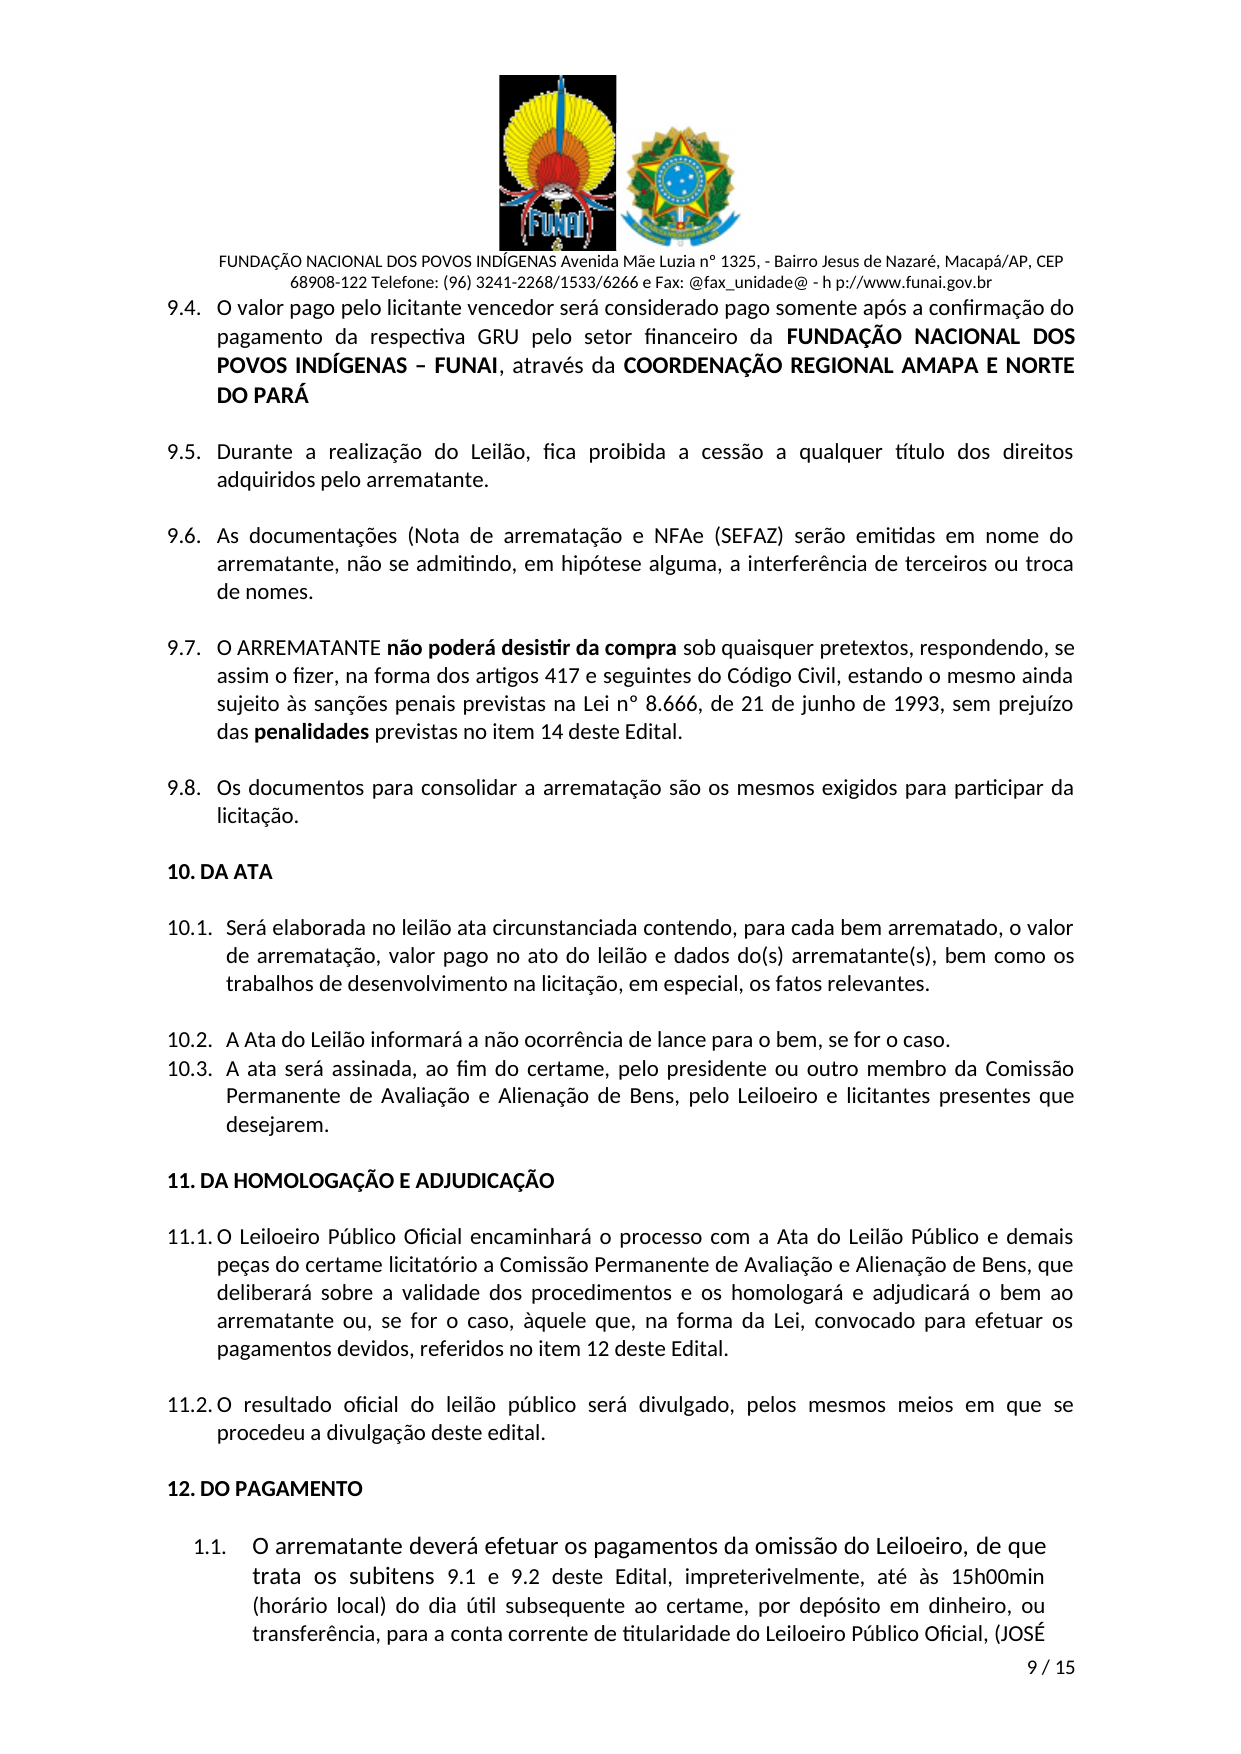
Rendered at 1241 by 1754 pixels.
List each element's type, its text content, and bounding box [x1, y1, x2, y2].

list O Leiloeiro Público Oficial encaminhará o processo com a Ata do Leilão Público e demais peças do certame licitatório a Comissão Permanente de Avaliação e Alienação de Bens, que deliberará sobre a validade dos procedimentos e os homologará e adjudicará o bem ao arrematante ou, se for o caso, àquele que, na forma da Lei, convocado para efetuar os pagamentos devidos, referidos no item 12 deste Edital. [167, 1222, 1076, 1362]
list DO PAGAMENTO [167, 1474, 1076, 1502]
list A Ata do Leilão informará a não ocorrência de lance para o bem, se for o caso. [167, 1026, 1076, 1054]
list Será elaborada no leilão ata circunstanciada contendo, para cada bem arrematado, o valor de arrematação, valor pago no ato do leilão e dados do(s) arrematante(s), bem como os trabalhos de desenvolvimento na licitação, em especial, os fatos relevantes. [167, 913, 1076, 998]
list O resultado oficial do leilão público será divulgado, pelos mesmos meios em que se procedeu a divulgação deste edital. [167, 1390, 1076, 1446]
list Os documentos para consolidar a arrematação são os mesmos exigidos para participar da licitação. [167, 773, 1076, 829]
picture [616, 123, 743, 250]
list DA ATA [167, 857, 1076, 886]
list As documentações (Nota de arrematação e NFAe (SEFAZ) serão emitidas em nome do arrematante, não se admitindo, em hipótese alguma, a interferência de terceiros ou troca de nomes. [167, 521, 1076, 605]
list Durante a realização do Leilão, fica proibida a cessão a qualquer título dos direitos adquiridos pelo arrematante. [167, 437, 1076, 493]
list O ARREMATANTE não poderá desistir da compra sob quaisquer pretextos, respondendo, se assim o fizer, na forma dos artigos 417 e seguintes do Código Civil, estando o mesmo ainda sujeito às sanções penais previstas na Lei nº 8.666, de 21 de junho de 1993, sem prejuízo das penalidades previstas no item 14 deste Edital. [167, 633, 1076, 745]
list A ata será assinada, ao fim do certame, pelo presidente ou outro membro da Comissão Permanente de Avaliação e Alienação de Bens, pelo Leiloeiro e licitantes presentes que desejarem. [167, 1054, 1076, 1138]
list O valor pago pelo licitante vencedor será considerado pago somente após a confirmação do pagamento da respectiva GRU pelo setor financeiro da FUNDAÇÃO NACIONAL DOS POVOS INDÍGENAS – FUNAI, através da COORDENAÇÃO REGIONAL AMAPA E NORTE DO PARÁ [167, 293, 1076, 409]
list DA HOMOLOGAÇÃO E ADJUDICAÇÃO [167, 1166, 1076, 1194]
